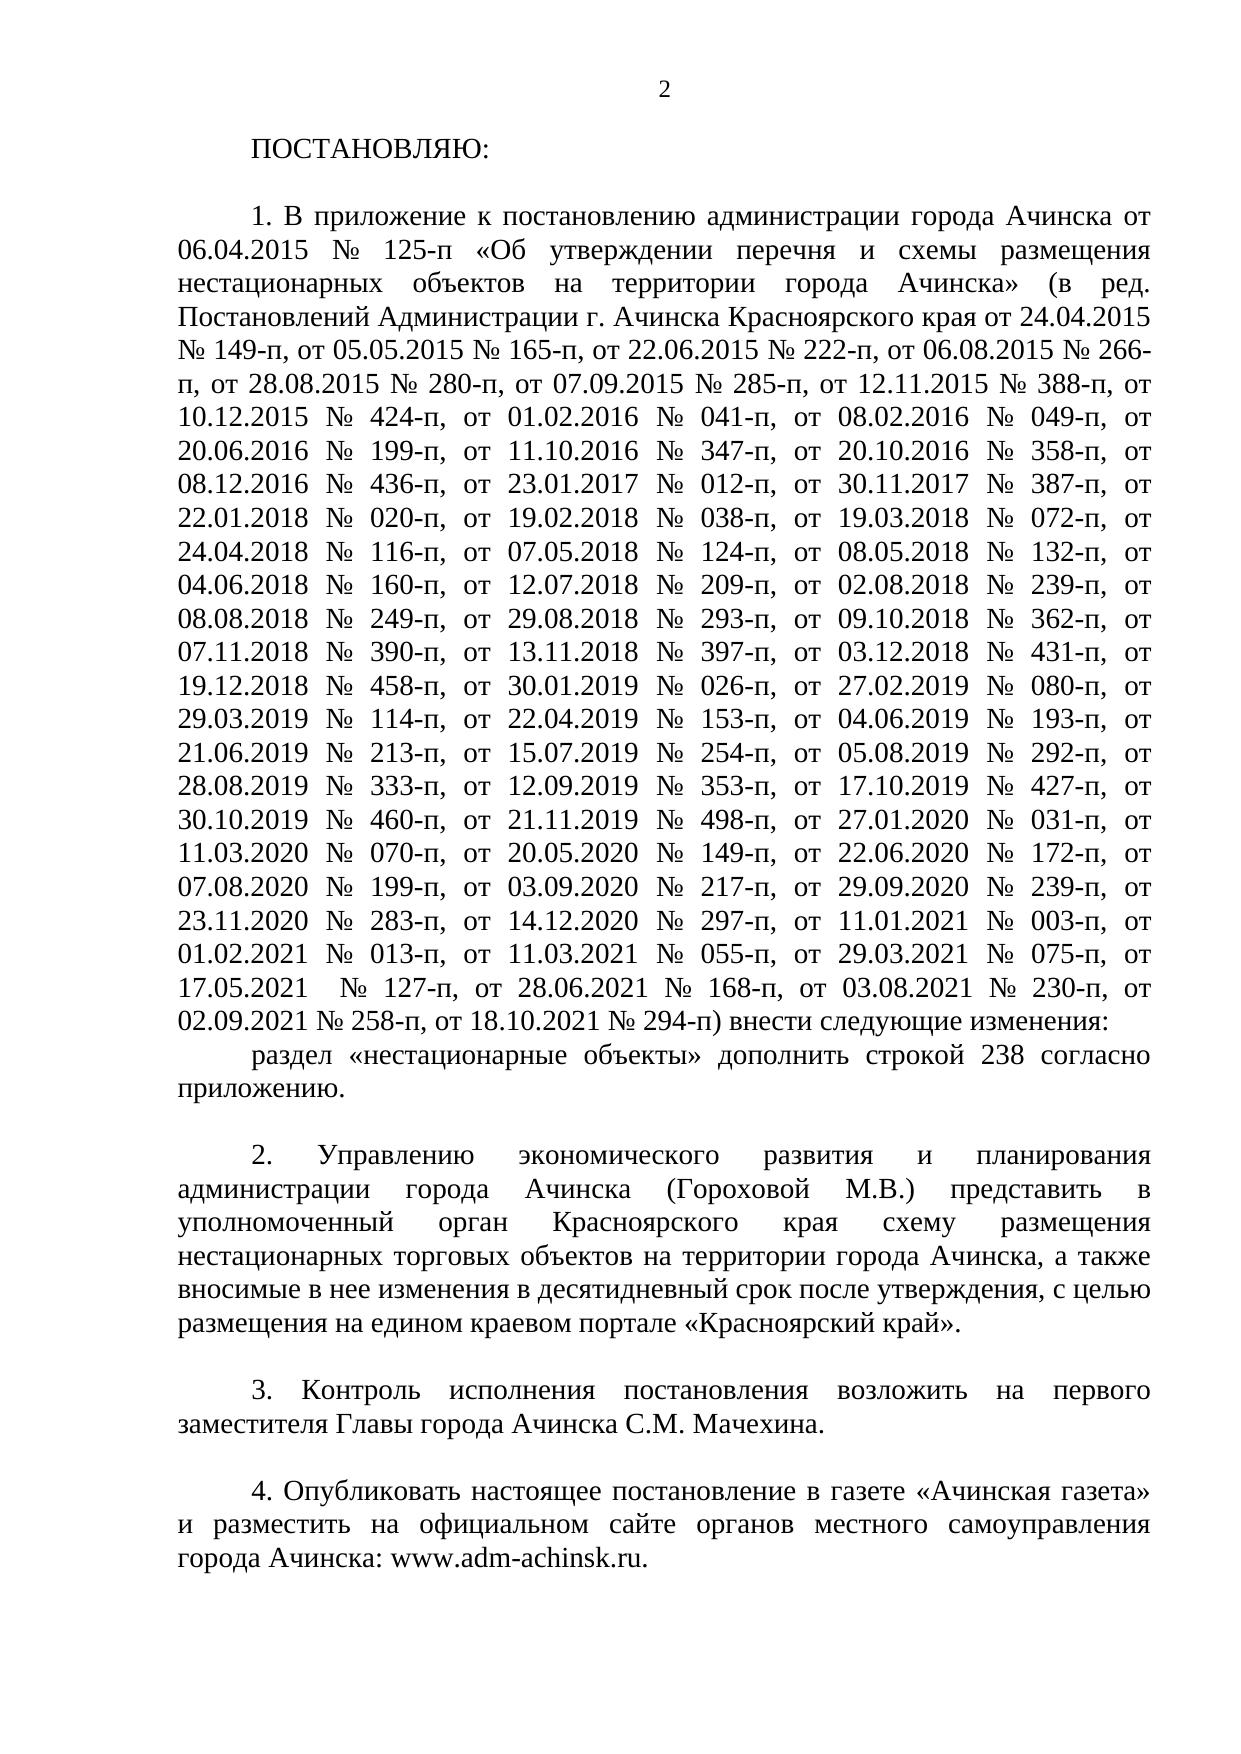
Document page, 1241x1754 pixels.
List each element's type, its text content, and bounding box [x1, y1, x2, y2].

text 3. Контроль исполнения постановления возложить на первого заместителя Главы города Ачинска С.М. Мачехина. [177, 1372, 1152, 1439]
text 4. Опубликовать настоящее постановление в газете «Ачинская газета» и разместить на официальном сайте органов местного самоуправления города Ачинска: www.adm-achinsk.ru. [177, 1473, 1152, 1573]
text раздел «нестационарные объекты» дополнить строкой 238 согласно приложению. [177, 1037, 1152, 1104]
text ПОСТАНОВЛЯЮ: [177, 131, 1152, 165]
text 1. В приложение к постановлению администрации города Ачинска от 06.04.2015 № 125-п «Об утверждении перечня и схемы размещения нестационарных объектов на территории города Ачинска» (в ред. Постановлений Администрации г. Ачинска Красноярского края от 24.04.2015 № 149-п, от 05.05.2015 № 165-п, от 22.06.2015 № 222-п, от 06.08.2015 № 266-п, от 28.08.2015 № 280-п, от 07.09.2015 № 285-п, от 12.11.2015 № 388-п, от 10.12.2015 № 424-п, от 01.02.2016 № 041-п, от 08.02.2016 № 049-п, от 20.06.2016 № 199-п, от 11.10.2016 № 347-п, от 20.10.2016 № 358-п, от 08.12.2016 № 436-п, от 23.01.2017 № 012-п, от 30.11.2017 № 387-п, от 22.01.2018 № 020-п, от 19.02.2018 № 038-п, от 19.03.2018 № 072-п, от 24.04.2018 № 116-п, от 07.05.2018 № 124-п, от 08.05.2018 № 132-п, от 04.06.2018 № 160-п, от 12.07.2018 № 209-п, от 02.08.2018 № 239-п, от 08.08.2018 № 249-п, от 29.08.2018 № 293-п, от 09.10.2018 № 362-п, от 07.11.2018 № 390-п, от 13.11.2018 № 397-п, от 03.12.2018 № 431-п, от 19.12.2018 № 458-п, от 30.01.2019 № 026-п, от 27.02.2019 № 080-п, от 29.03.2019 № 114-п, от 22.04.2019 № 153-п, от 04.06.2019 № 193-п, от 21.06.2019 № 213-п, от 15.07.2019 № 254-п, от 05.08.2019 № 292-п, от 28.08.2019 № 333-п, от 12.09.2019 № 353-п, от 17.10.2019 № 427-п, от 30.10.2019 № 460-п, от 21.11.2019 № 498-п, от 27.01.2020 № 031-п, от 11.03.2020 № 070-п, от 20.05.2020 № 149-п, от 22.06.2020 № 172-п, от 07.08.2020 № 199-п, от 03.09.2020 № 217-п, от 29.09.2020 № 239-п, от 23.11.2020 № 283-п, от 14.12.2020 № 297-п, от 11.01.2021 № 003-п, от 01.02.2021 № 013-п, от 11.03.2021 № 055-п, от 29.03.2021 № 075-п, от 17.05.2021 № 127-п, от 28.06.2021 № 168-п, от 03.08.2021 № 230-п, от 02.09.2021 № 258-п, от 18.10.2021 № 294-п) внести следующие изменения: [177, 198, 1152, 1037]
text 2. Управлению экономического развития и планирования администрации города Ачинска (Гороховой М.В.) представить в уполномоченный орган Красноярского края схему размещения нестационарных торговых объектов на территории города Ачинска, а также вносимые в нее изменения в десятидневный срок после утверждения, с целью размещения на едином краевом портале «Красноярский край». [177, 1137, 1152, 1339]
